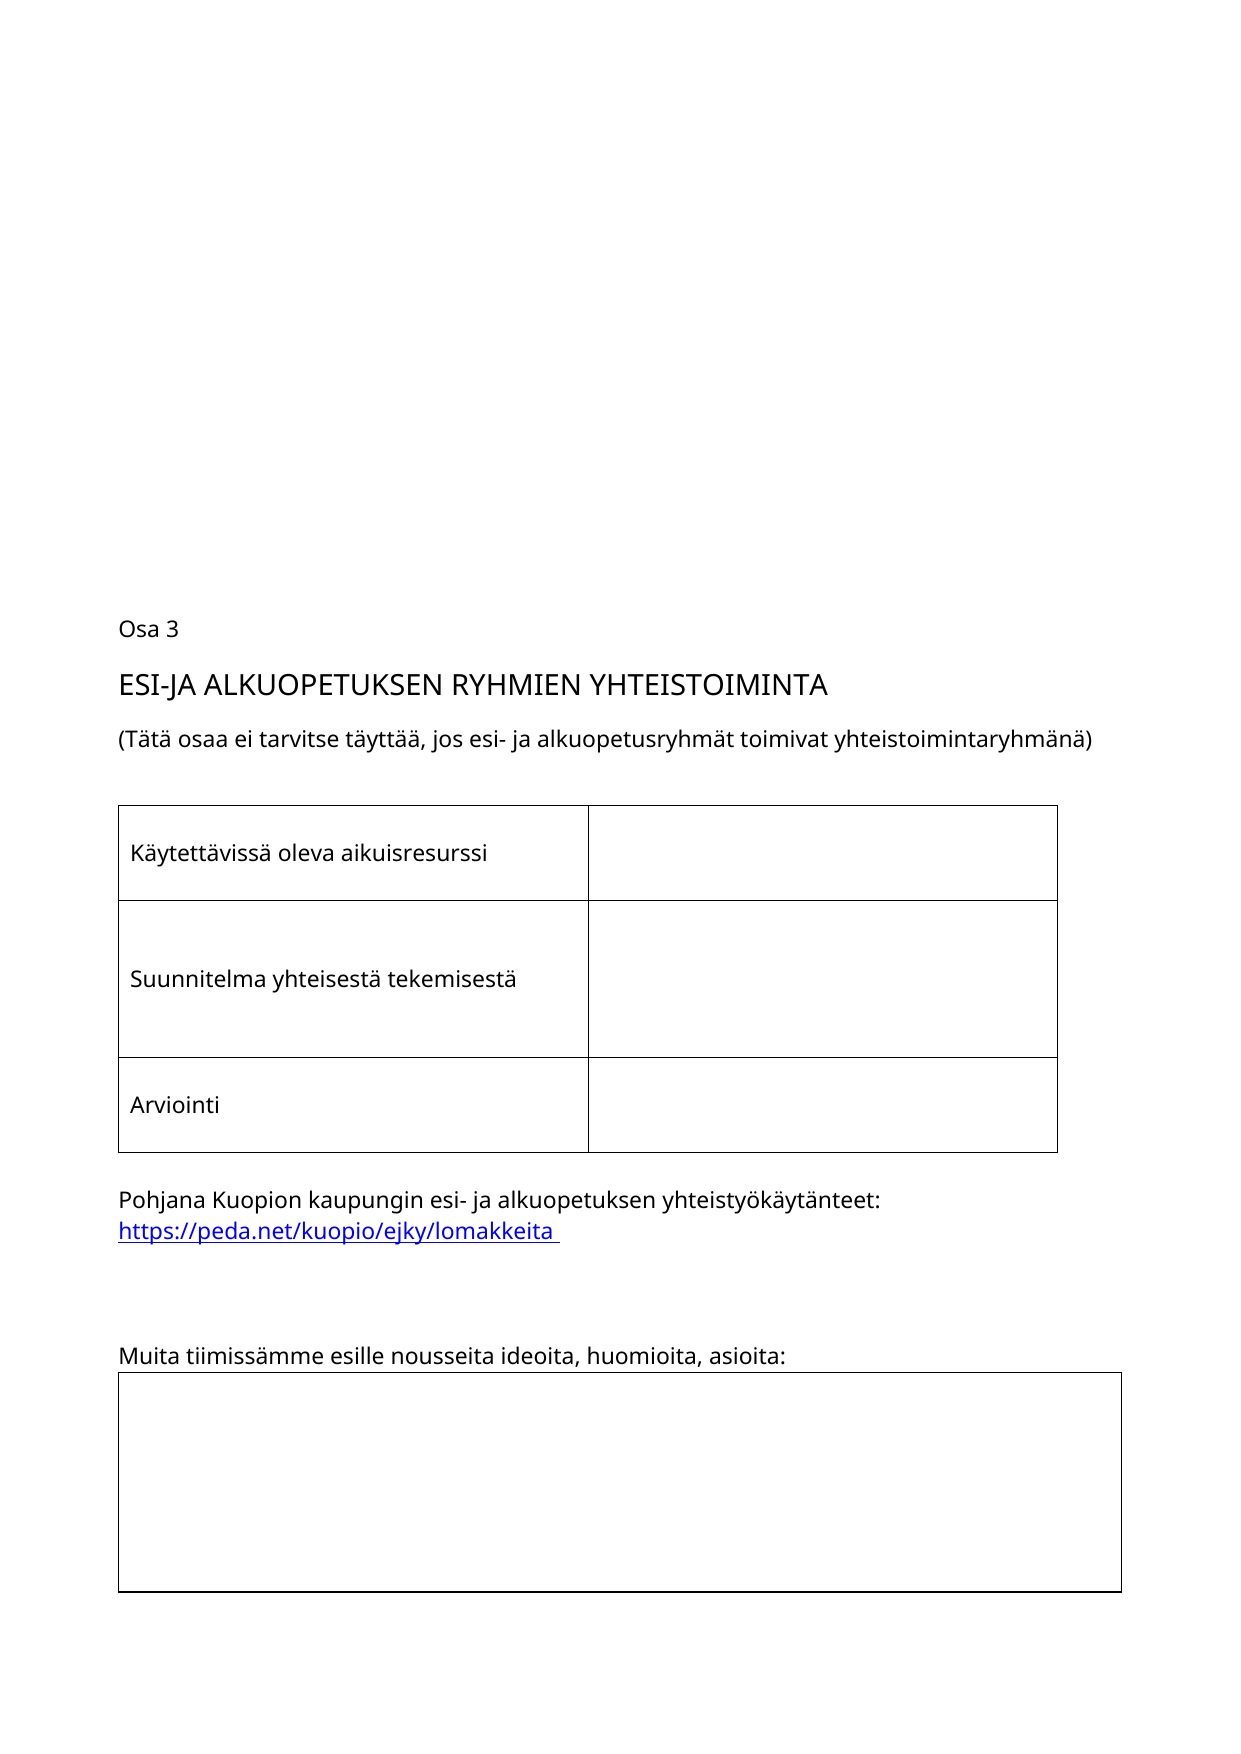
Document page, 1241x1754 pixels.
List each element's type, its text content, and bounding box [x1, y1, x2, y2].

text ESI-JA ALKUOPETUKSEN RYHMIEN YHTEISTOIMINTA [118, 664, 1122, 703]
table_cell [589, 1058, 1057, 1152]
table_cell Suunnitelma yhteisestä tekemisestä [119, 901, 588, 1057]
text Muita tiimissämme esille nousseita ideoita, huomioita, asioita: [118, 1340, 1122, 1372]
table_header [119, 1373, 1121, 1591]
text (Tätä osaa ei tarvitse täyttää, jos esi- ja alkuopetusryhmät toimivat yhteistoimintaryhmänä) [118, 723, 1122, 754]
table_header [589, 806, 1057, 900]
table_cell [589, 901, 1057, 1057]
table_cell Arviointi [119, 1058, 588, 1152]
text Pohjana Kuopion kaupungin esi- ja alkuopetuksen yhteistyökäytänteet: https://peda.net/kuopio/ejky/lomakkeita [118, 1184, 1122, 1247]
text Osa 3 [118, 613, 1122, 644]
table_header Käytettävissä oleva aikuisresurssi [119, 806, 588, 900]
